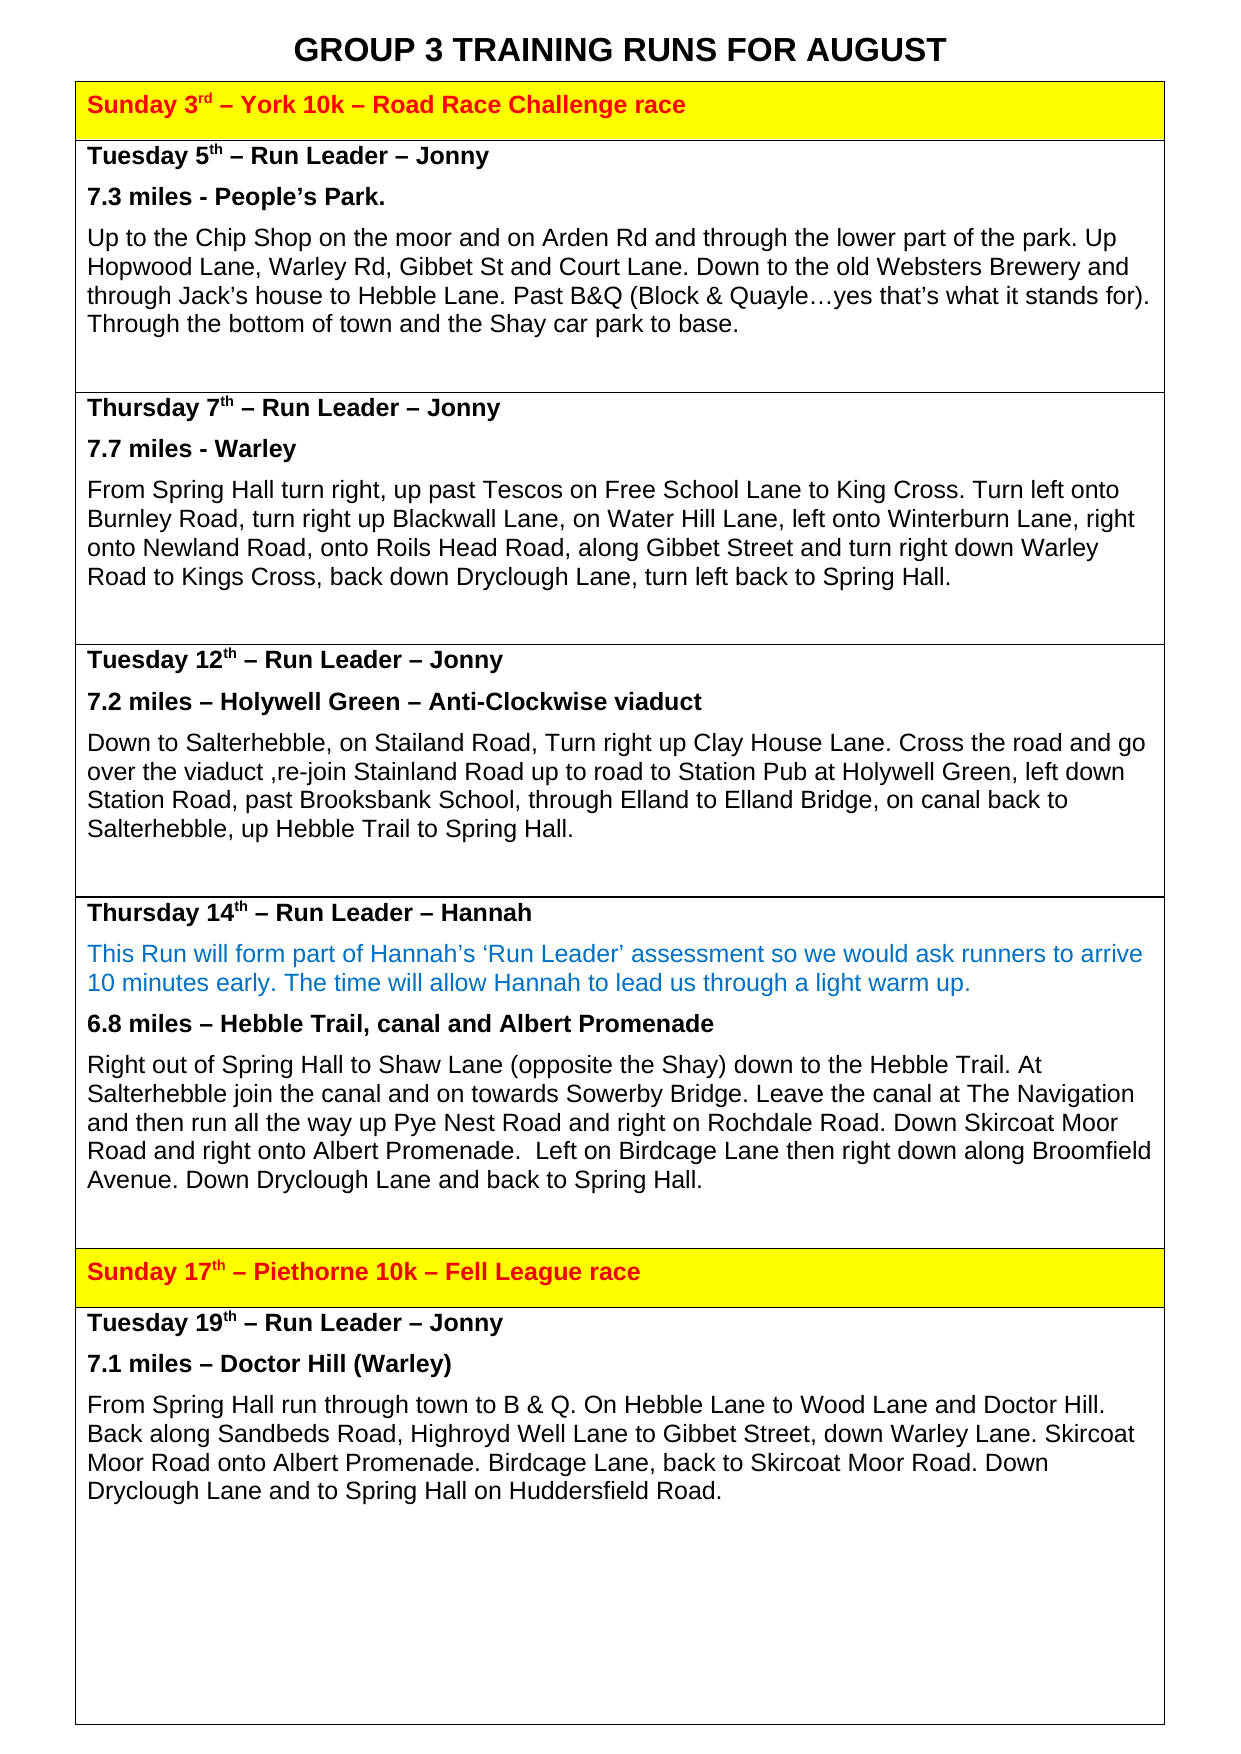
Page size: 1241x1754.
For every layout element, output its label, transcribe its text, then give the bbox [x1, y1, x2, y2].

table_cell Thursday 7th – Run Leader – Jonny 7.7 miles - Warley From Spring Hall turn right, up past Tescos on Free School Lane to King Cross. Turn left onto Burnley Road, turn right up Blackwall Lane, on Water Hill Lane, left onto Winterburn Lane, right onto Newland Road, onto Roils Head Road, along Gibbet Street and turn right down Warley Road to Kings Cross, back down Dryclough Lane, turn left back to Spring Hall. [76, 393, 1164, 644]
table_cell Thursday 14th – Run Leader – Hannah This Run will form part of Hannah’s ‘Run Leader’ assessment so we would ask runners to arrive 10 minutes early. The time will allow Hannah to lead us through a light warm up. 6.8 miles – Hebble Trail, canal and Albert Promenade Right out of Spring Hall to Shaw Lane (opposite the Shay) down to the Hebble Trail. At Salterhebble join the canal and on towards Sowerby Bridge. Leave the canal at The Navigation and then run all the way up Pye Nest Road and right on Rochdale Road. Down Skircoat Moor Road and right onto Albert Promenade. Left on Birdcage Lane then right down along Broomfield Avenue. Down Dryclough Lane and back to Spring Hall. [76, 898, 1164, 1247]
table_cell Tuesday 12th – Run Leader – Jonny 7.2 miles – Holywell Green – Anti-Clockwise viaduct Down to Salterhebble, on Stailand Road, Turn right up Clay House Lane. Cross the road and go over the viaduct ,re-join Stainland Road up to road to Station Pub at Holywell Green, left down Station Road, past Brooksbank School, through Elland to Elland Bridge, on canal back to Salterhebble, up Hebble Trail to Spring Hall. [76, 645, 1164, 896]
table_header Sunday 3rd – York 10k – Road Race Challenge race [76, 82, 1164, 139]
text GROUP 3 TRAINING RUNS FOR AUGUST [75, 29, 1165, 68]
table_cell Tuesday 5th – Run Leader – Jonny 7.3 miles - People’s Park. Up to the Chip Shop on the moor and on Arden Rd and through the lower part of the park. Up Hopwood Lane, Warley Rd, Gibbet St and Court Lane. Down to the old Websters Brewery and through Jack’s house to Hebble Lane. Past B&Q (Block & Quayle…yes that’s what it stands for). Through the bottom of town and the Shay car park to base. [76, 141, 1164, 392]
table_cell Tuesday 19th – Run Leader – Jonny 7.1 miles – Doctor Hill (Warley) From Spring Hall run through town to B & Q. On Hebble Lane to Wood Lane and Doctor Hill. Back along Sandbeds Road, Highroyd Well Lane to Gibbet Street, down Warley Lane. Skircoat Moor Road onto Albert Promenade. Birdcage Lane, back to Skircoat Moor Road. Down Dryclough Lane and to Spring Hall on Huddersfield Road. [76, 1308, 1164, 1724]
table_cell Sunday 17th – Piethorne 10k – Fell League race [76, 1249, 1164, 1307]
